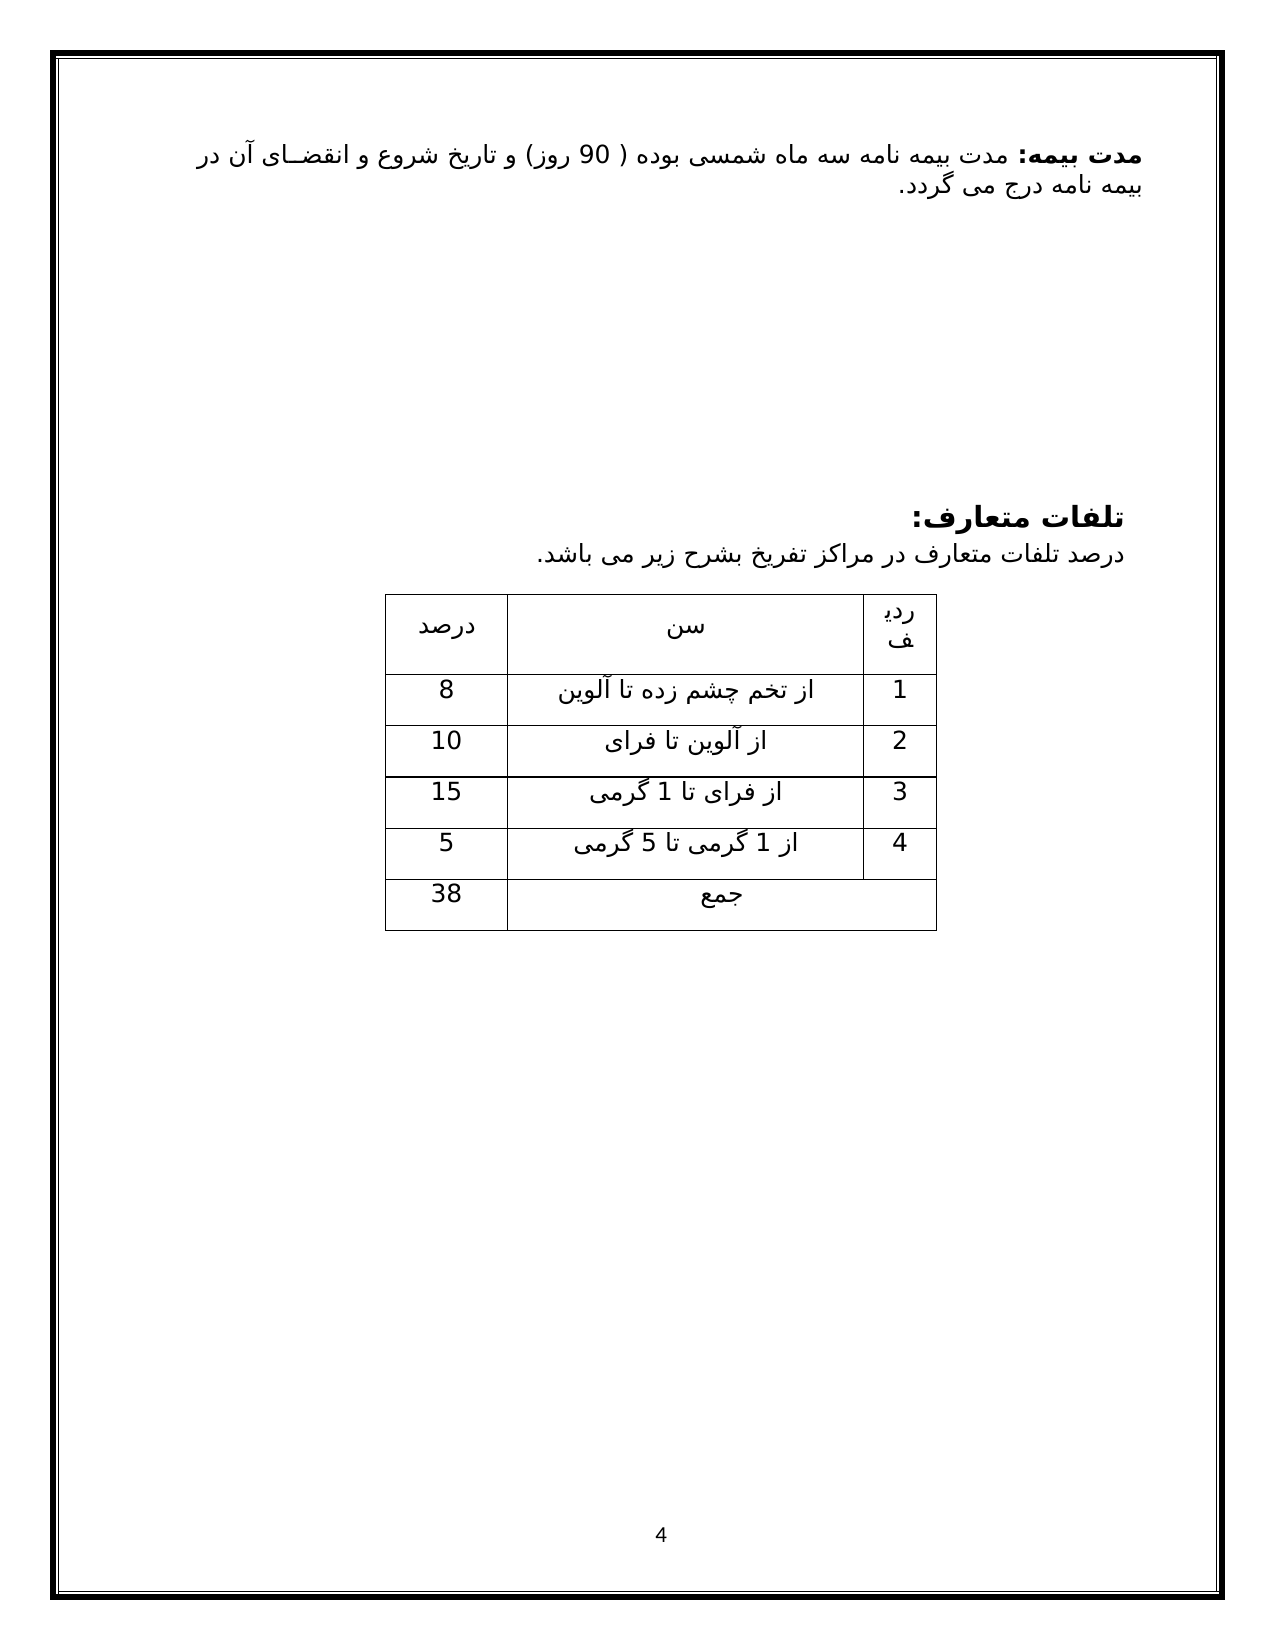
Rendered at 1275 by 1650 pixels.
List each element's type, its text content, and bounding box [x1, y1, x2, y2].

table_cell 10 [386, 726, 507, 776]
table_cell 4 [864, 829, 936, 878]
text تلفات متعارف: [197, 501, 1125, 535]
table_cell 1 [864, 675, 936, 725]
table_cell از 1 گرمی تا 5 گرمی [508, 829, 863, 878]
table_cell از فرای تا 1 گرمی [508, 778, 863, 827]
table_cell جمع [508, 880, 936, 929]
table_cell 38 [386, 880, 507, 929]
table_cell 3 [864, 778, 936, 827]
table_cell از تخم چشم زده تا آلوین [508, 675, 863, 725]
table_cell از آلوین تا فرای [508, 726, 863, 776]
table_header ردیف [864, 595, 936, 674]
text مدت بیمه: مدت بیمه نامه سه ماه شمسی بوده ( 90 روز) و تاریخ شروع و انقضای آن در بیمه نامه درج می گردد. [197, 141, 1143, 199]
table_header درصد [386, 595, 507, 674]
table_cell 2 [864, 726, 936, 776]
table_cell 15 [386, 778, 507, 827]
table_cell 8 [386, 675, 507, 725]
text درصد تلفات متعارف در مراکز تفریخ بشرح زیر می باشد. [197, 540, 1125, 569]
table_header سن [508, 595, 863, 674]
table_cell 5 [386, 829, 507, 878]
